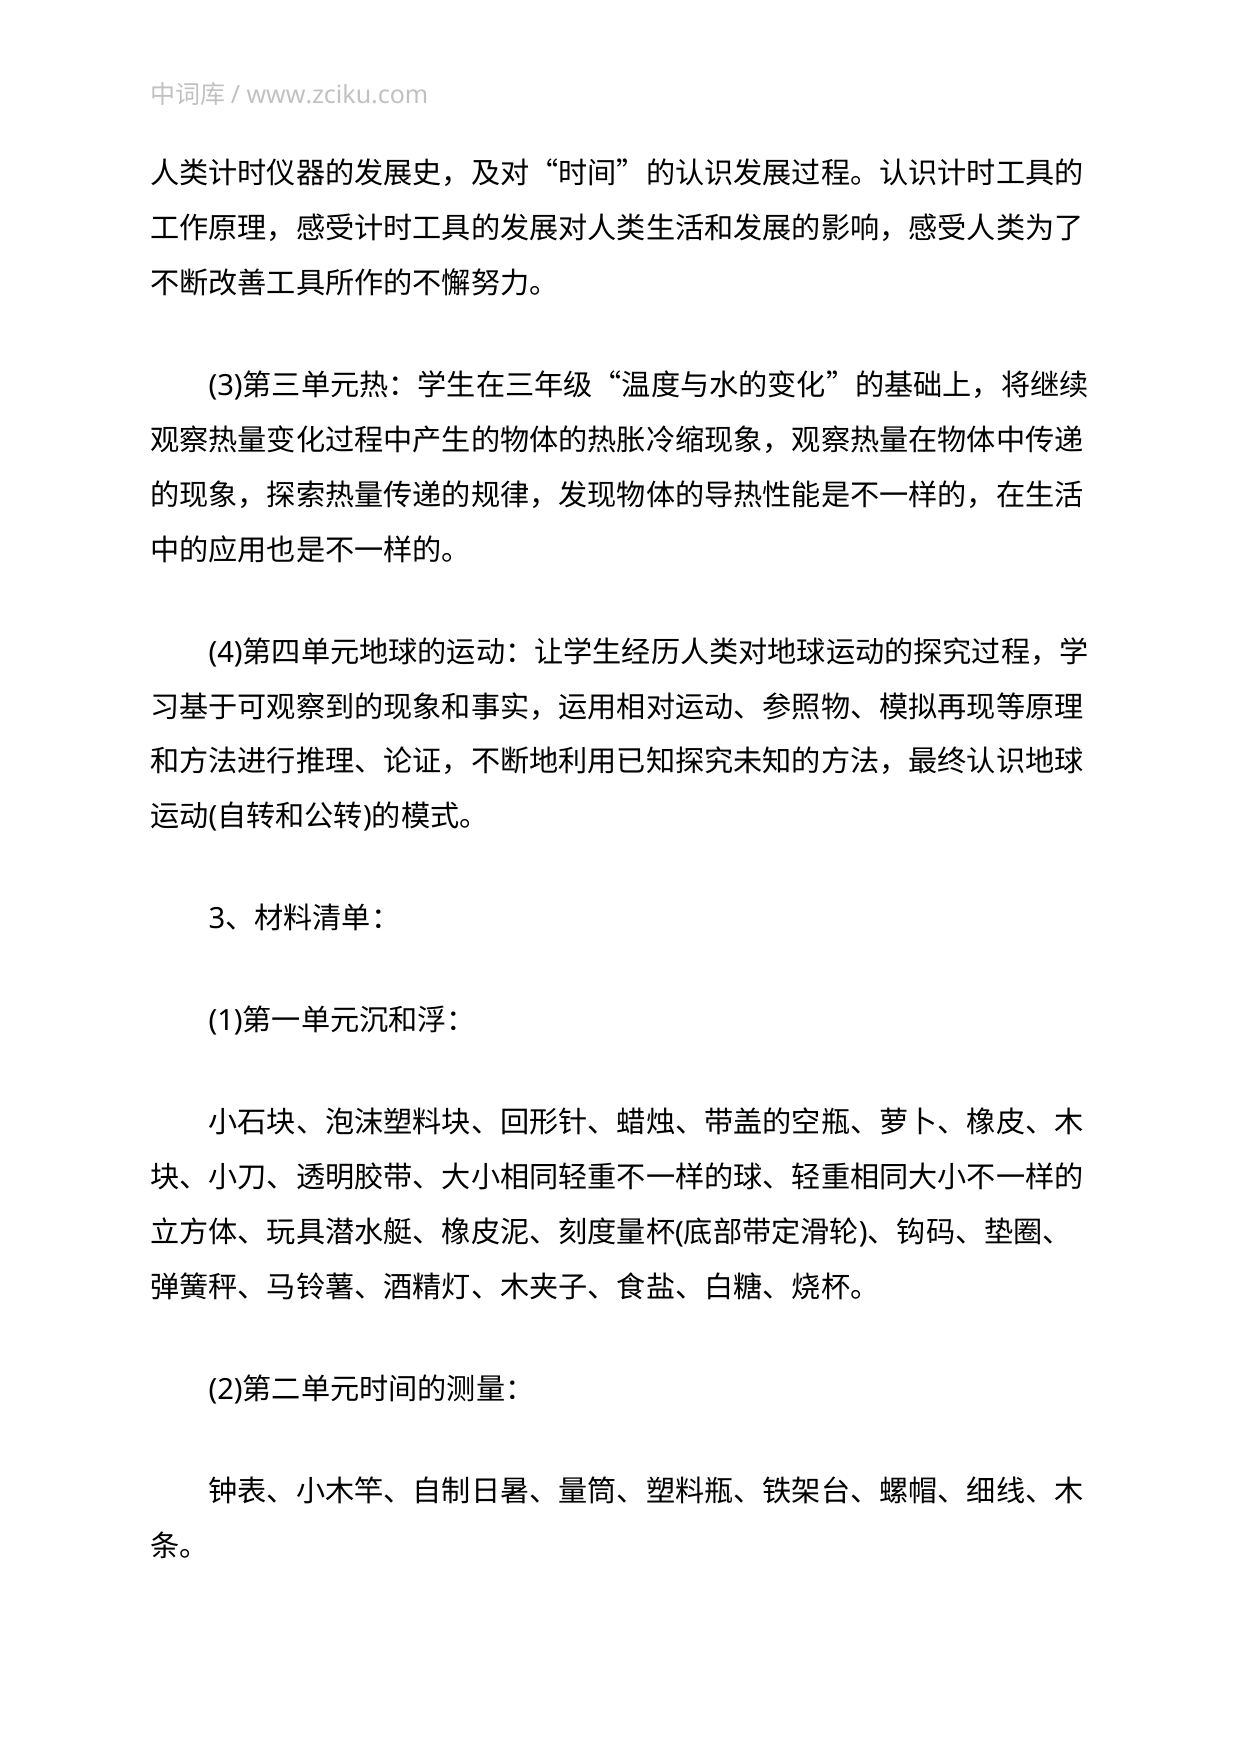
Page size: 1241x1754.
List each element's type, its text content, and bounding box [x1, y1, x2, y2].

text (1)第一单元沉和浮： [150, 997, 1090, 1039]
text 小石块、泡沫塑料块、回形针、蜡烛、带盖的空瓶、萝卜、橡皮、木块、小刀、透明胶带、大小相同轻重不一样的球、轻重相同大小不一样的立方体、玩具潜水艇、橡皮泥、刻度量杯(底部带定滑轮)、钩码、垫圈、弹簧秤、马铃薯、酒精灯、木夹子、食盐、白糖、烧杯。 [150, 1099, 1090, 1306]
text (3)第三单元热：学生在三年级“温度与水的变化”的基础上，将继续观察热量变化过程中产生的物体的热胀冷缩现象，观察热量在物体中传递的现象，探索热量传递的规律，发现物体的导热性能是不一样的，在生活中的应用也是不一样的。 [150, 362, 1090, 569]
text (4)第四单元地球的运动：让学生经历人类对地球运动的探究过程，学习基于可观察到的现象和事实，运用相对运动、参照物、模拟再现等原理和方法进行推理、论证，不断地利用已知探究未知的方法，最终认识地球运动(自转和公转)的模式。 [150, 628, 1090, 835]
text 3、材料清单： [150, 895, 1090, 937]
text 钟表、小木竿、自制日暑、量筒、塑料瓶、铁架台、螺帽、细线、木条。 [150, 1467, 1090, 1564]
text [150, 150, 1090, 302]
text (2)第二单元时间的测量： [150, 1365, 1090, 1408]
